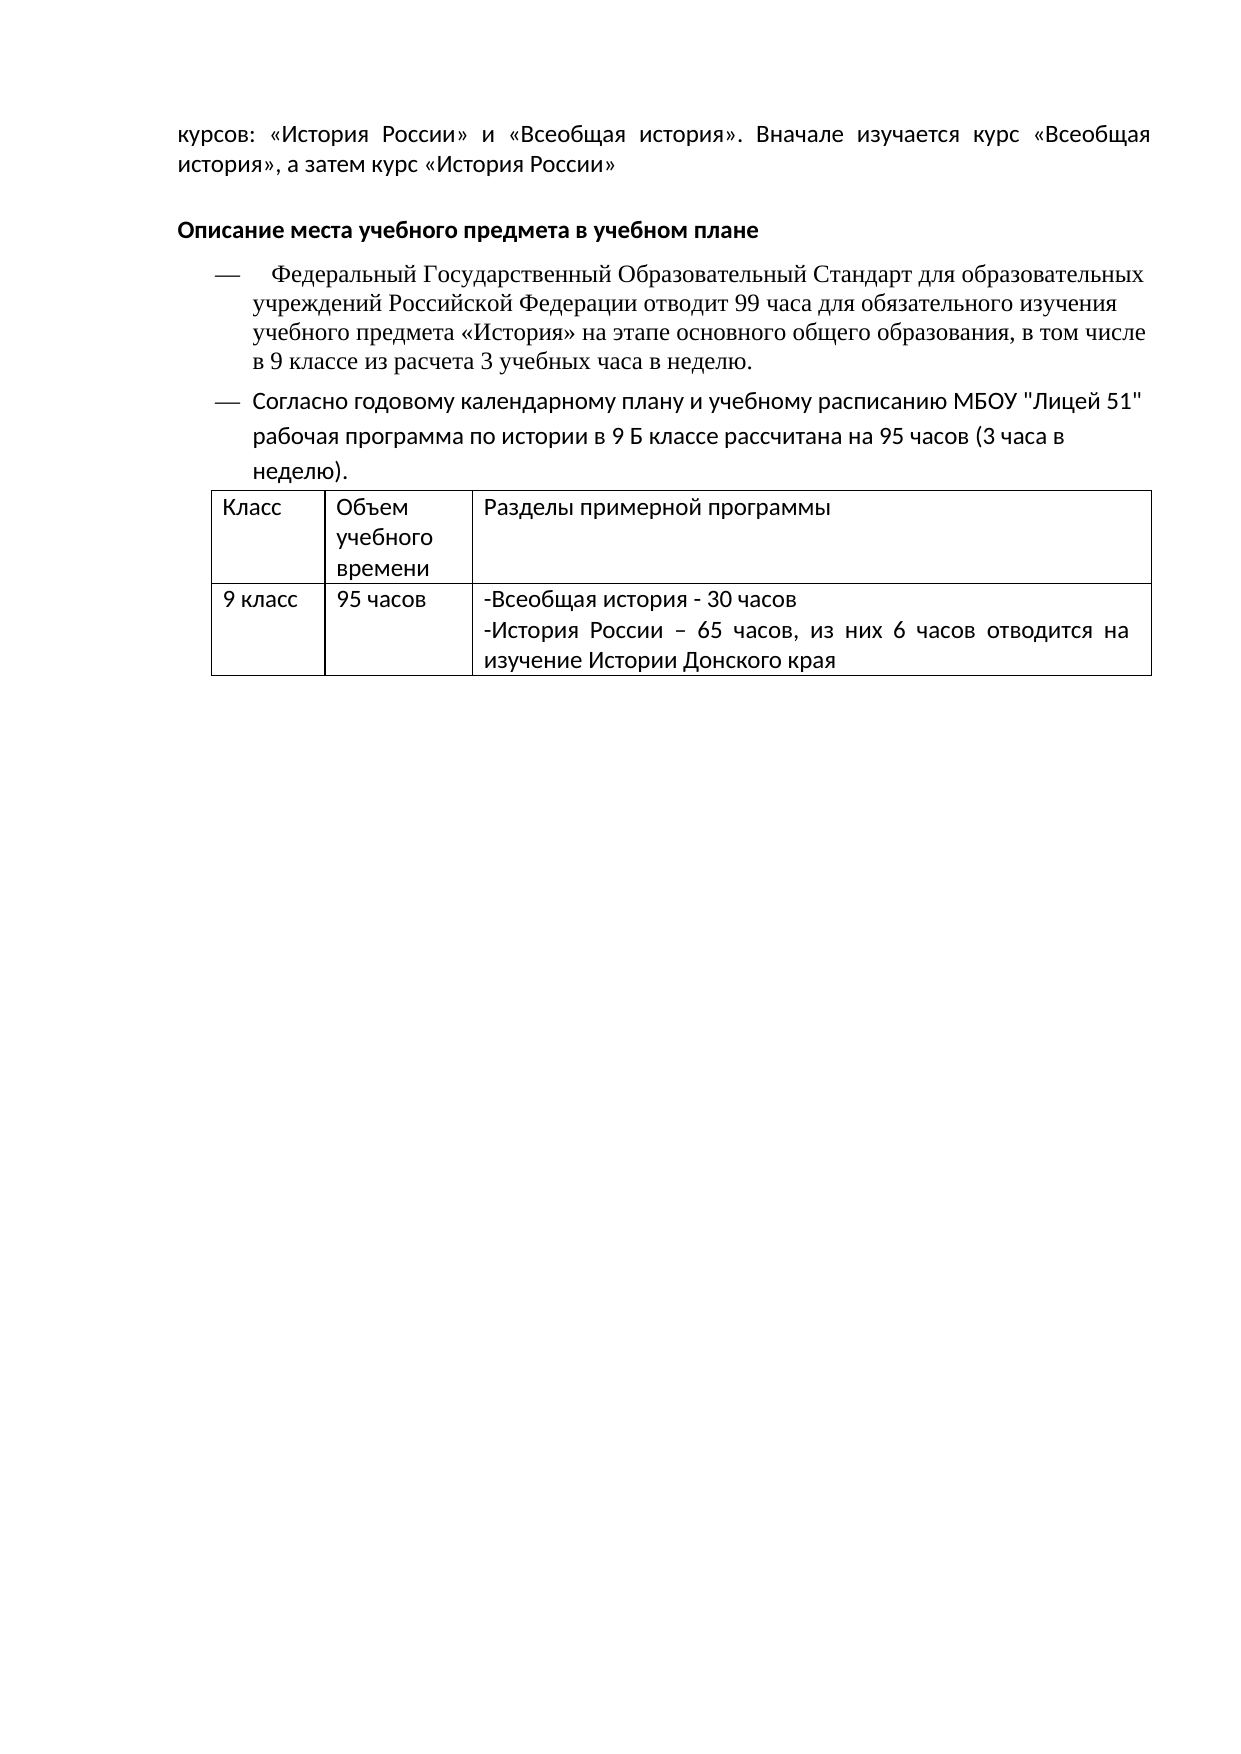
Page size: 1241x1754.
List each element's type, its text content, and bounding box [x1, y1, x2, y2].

table_cell 95 часов [326, 584, 472, 675]
table_header Разделы примерной программы [473, 491, 1151, 583]
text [177, 118, 1152, 179]
list Федеральный Государственный Образовательный Стандарт для образовательных учреждений Российской Федерации отводит 99 часа для обязательного изучения учебного предмета «История» на этапе основного общего образования, в том числе в 9 классе из расчета 3 учебных часа в неделю. [215, 259, 1152, 374]
table_header Класс [212, 491, 324, 583]
list Согласно годовому календарному плану и учебному расписанию МБОУ "Лицей 51" рабочая программа по истории в 9 Б классе рассчитана на 95 часов (3 часа в неделю). [215, 385, 1152, 486]
text Описание места учебного предмета в учебном плане [177, 214, 1152, 245]
table_header Объем учебного времени [326, 491, 472, 583]
table_cell -Всеобщая история - 30 часов -История России – 65 часов, из них 6 часов отводится на изучение Истории Донского края [473, 584, 1151, 675]
table_cell 9 класс [212, 584, 324, 675]
